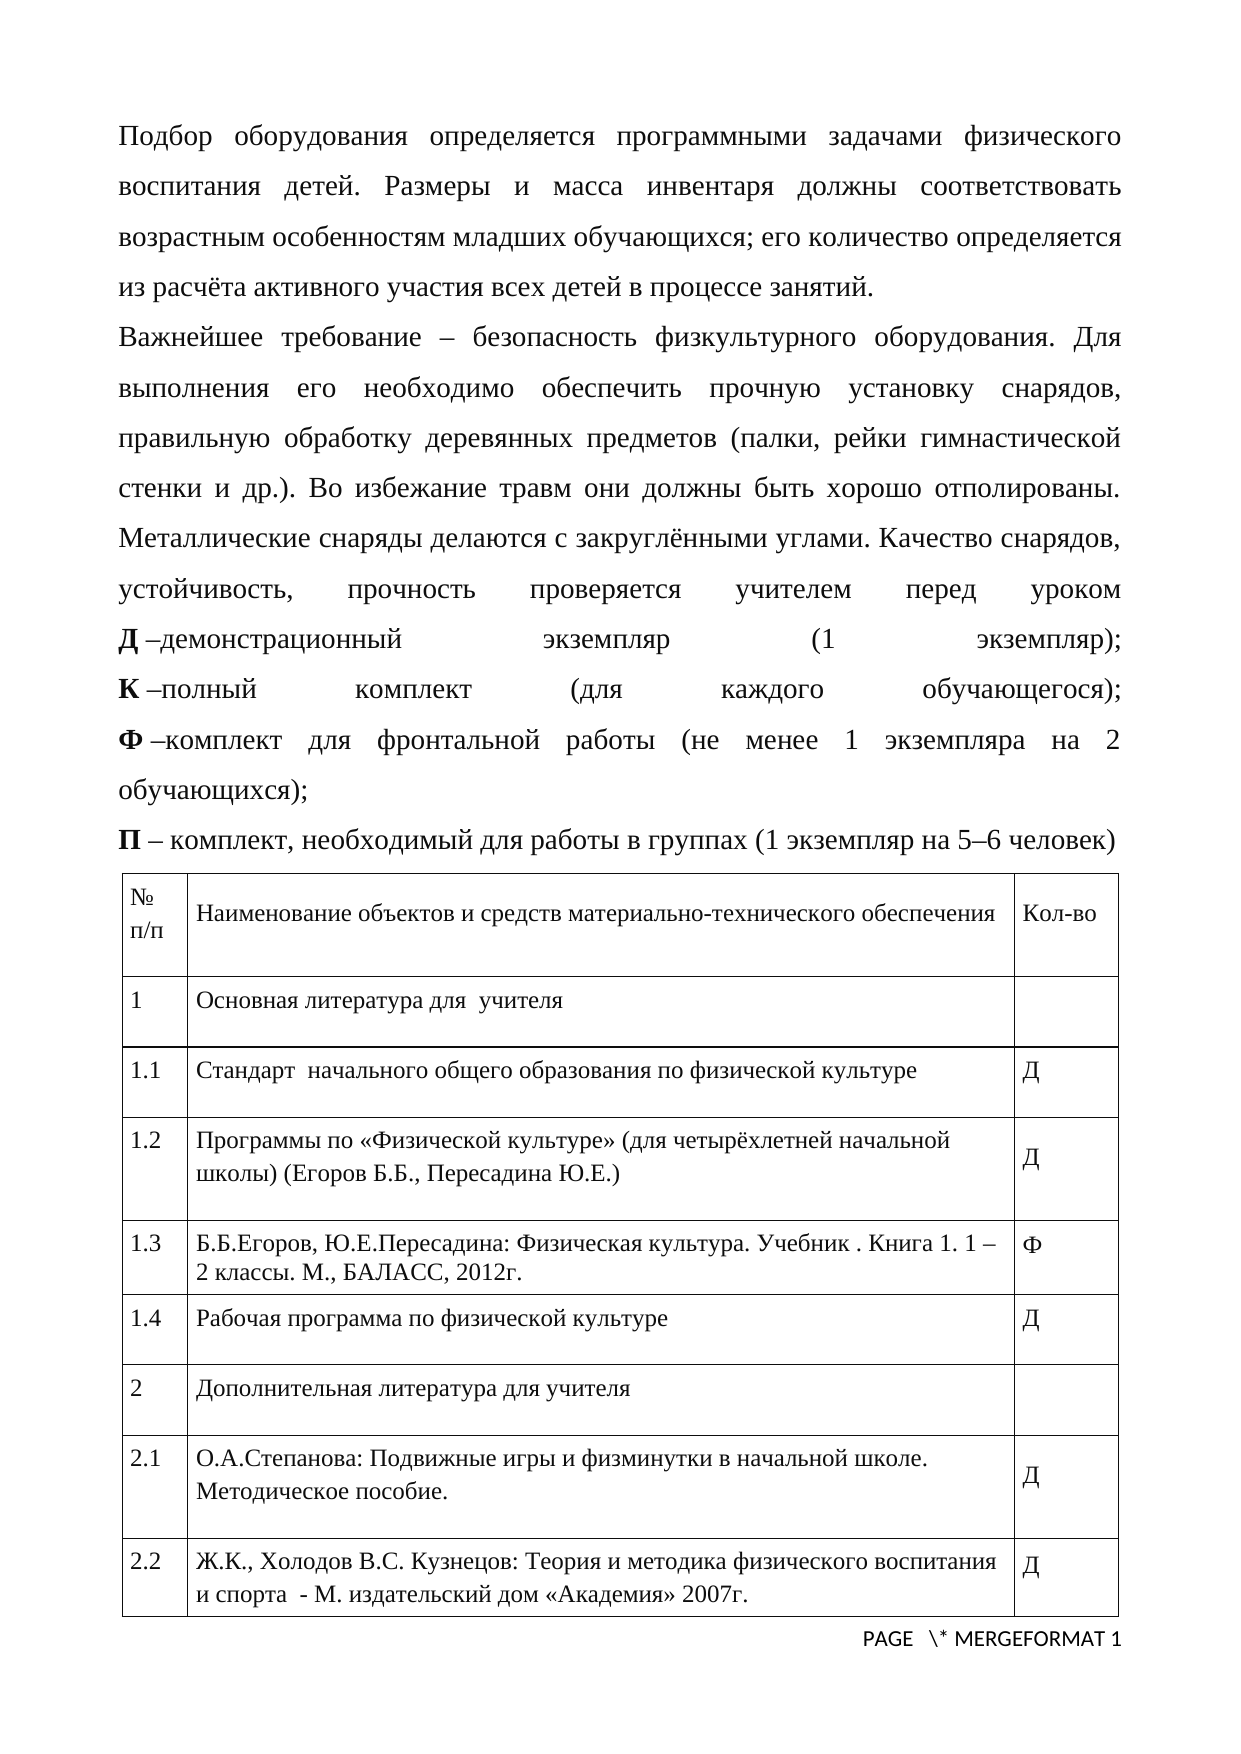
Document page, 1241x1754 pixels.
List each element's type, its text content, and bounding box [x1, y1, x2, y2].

table_header Наименование объектов и средств материально-технического обеспечения [188, 874, 1014, 976]
table_cell 1 [123, 977, 187, 1046]
table_cell 1.3 [123, 1221, 187, 1294]
table_cell Д [1015, 1539, 1118, 1616]
table_cell [1015, 977, 1118, 1046]
table_cell Д [1015, 1436, 1118, 1538]
table_cell О.А.Степанова: Подвижные игры и физминутки в начальной школе. Методическое пособие. [188, 1436, 1014, 1538]
table_cell [1015, 1365, 1118, 1434]
table_cell 2.2 [123, 1539, 187, 1616]
table_cell 1.1 [123, 1048, 187, 1117]
table_cell Д [1015, 1048, 1118, 1117]
table_cell Ж.К., Холодов В.С. Кузнецов: Теория и методика физического воспитания и спорта - М. издательский дом «Академия» 2007г. [188, 1539, 1014, 1616]
table_cell 2.1 [123, 1436, 187, 1538]
text Подбор оборудования определяется программными задачами физического воспитания детей. Размеры и масса инвентаря должны соответствовать возрастным особенностям младших обучающихся; его количество определяется из расчёта активного участия всех детей в процессе занятий. [118, 118, 1122, 303]
text Важнейшее требование – безопасность физкультурного оборудования. Для выполнения его необходимо обеспечить прочную установку снарядов, правильную обработку деревянных предметов (палки, рейки гимнастической стенки и др.). Во избежание травм они должны быть хорошо отполированы. Металлические снаряды делаются с закруглёнными углами. Качество снарядов, устойчивость, прочность проверяется учителем перед уроком Д –демонстрационный экземпляр (1 экземпляр); К –полный комплект (для каждого обучающегося); Ф –комплект для фронтальной работы (не менее 1 экземпляра на 2 обучающихся); П – комплект, необходимый для работы в группах (1 экземпляр на 5–6 человек) [118, 319, 1122, 856]
table_header Кол-во [1015, 874, 1118, 976]
table_cell Д [1015, 1118, 1118, 1220]
table_cell Ф [1015, 1221, 1118, 1294]
table_cell Рабочая программа по физической культуре [188, 1295, 1014, 1364]
table_cell Дополнительная литература для учителя [188, 1365, 1014, 1434]
table_cell Д [1015, 1295, 1118, 1364]
table_cell 2 [123, 1365, 187, 1434]
table_cell 1.2 [123, 1118, 187, 1220]
table_cell 1.4 [123, 1295, 187, 1364]
table_cell Основная литература для учителя [188, 977, 1014, 1046]
table_cell Стандарт начального общего образования по физической культуре [188, 1048, 1014, 1117]
table_cell Б.Б.Егоров, Ю.Е.Пересадина: Физическая культура. Учебник . Книга 1. 1 – 2 классы. М., БАЛАСС, 2012г. [188, 1221, 1014, 1294]
table_cell Программы по «Физической культуре» (для четырёхлетней начальной школы) (Егоров Б.Б., Пересадина Ю.Е.) [188, 1118, 1014, 1220]
table_header № п/п [123, 874, 187, 976]
